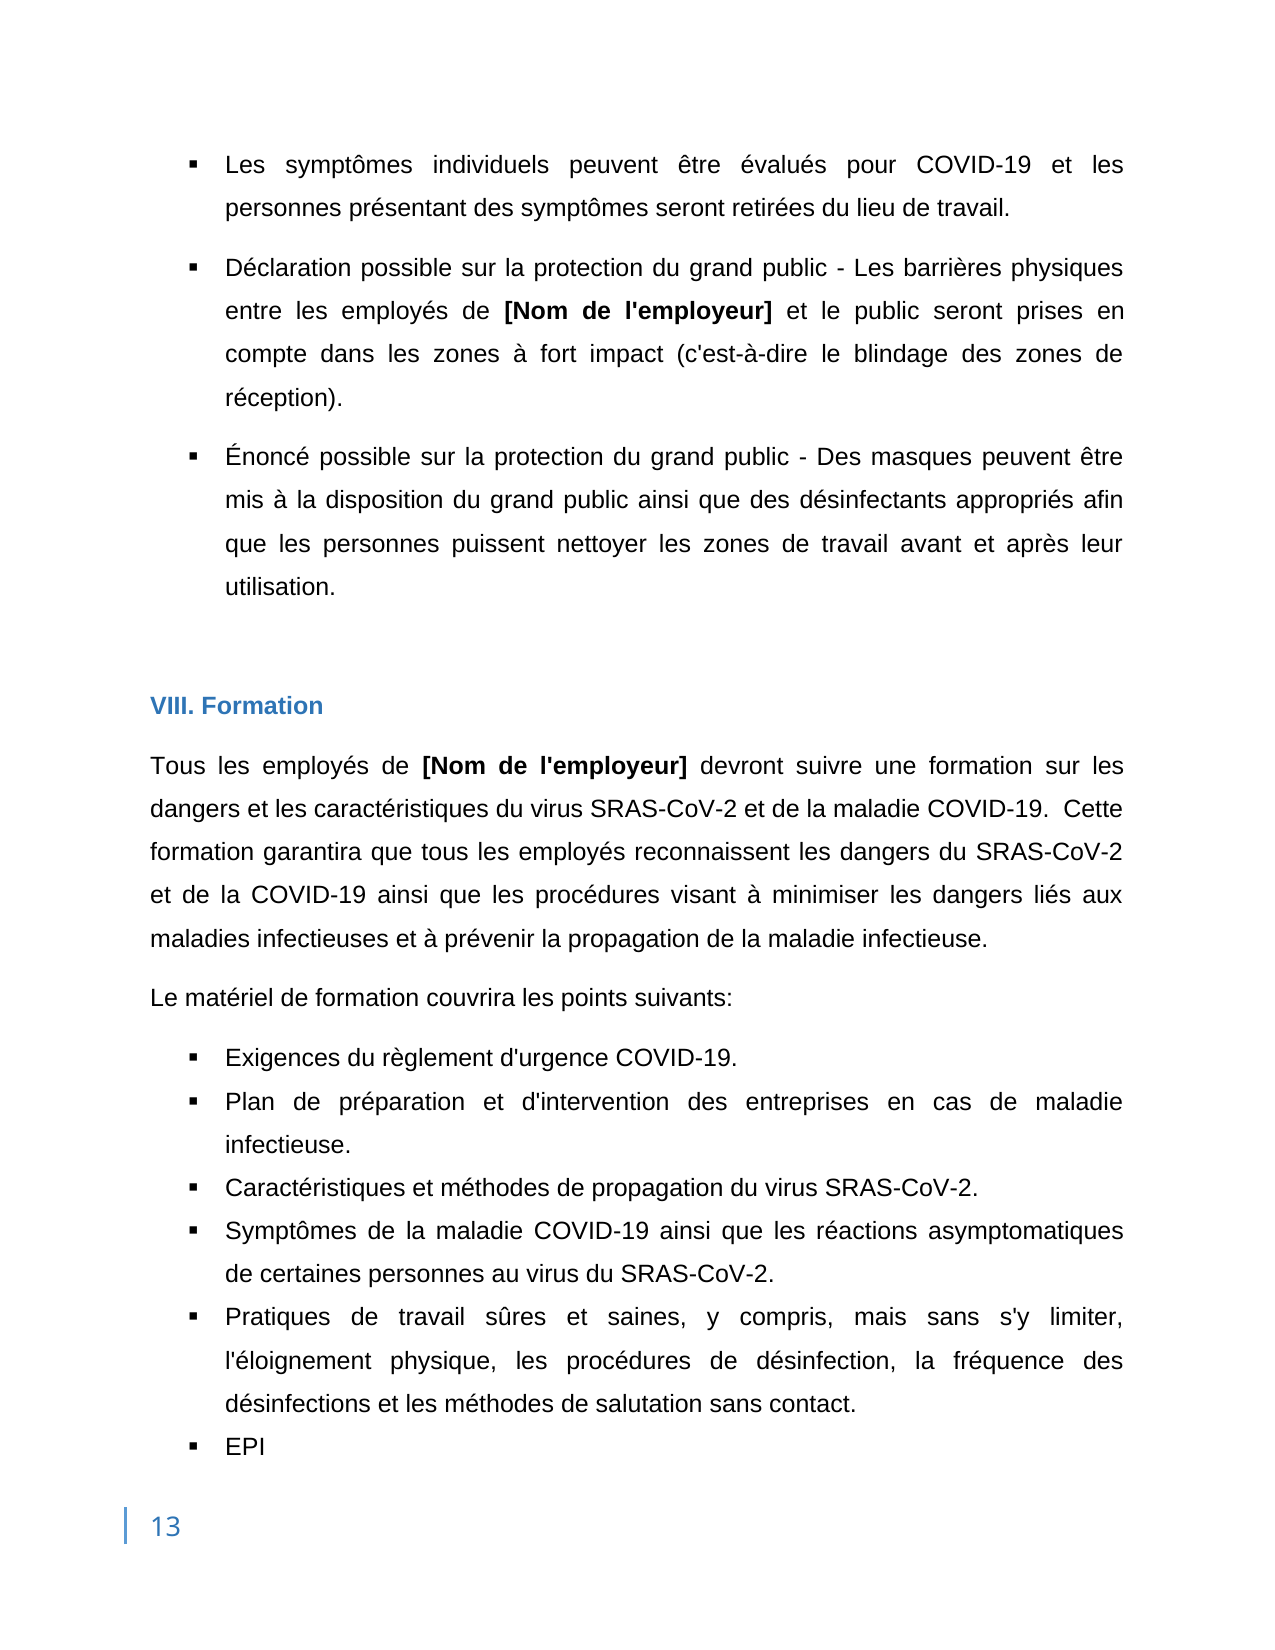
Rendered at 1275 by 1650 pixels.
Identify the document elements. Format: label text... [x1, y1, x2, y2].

list Symptômes de la maladie COVID-19 ainsi que les réactions asymptomatiques de certaines personnes au virus du SRAS-CoV-2. [187, 1216, 1125, 1288]
list Énoncé possible sur la protection du grand public - Des masques peuvent être mis à la disposition du grand public ainsi que des désinfectants appropriés afin que les personnes puissent nettoyer les zones de travail avant et après leur utilisation. [187, 442, 1125, 601]
list Les symptômes individuels peuvent être évalués pour COVID-19 et les personnes présentant des symptômes seront retirées du lieu de travail. [187, 150, 1125, 222]
list EPI [187, 1432, 1125, 1461]
text Tous les employés de [Nom de l'employeur] devront suivre une formation sur les dangers et les caractéristiques du virus SRAS-CoV-2 et de la maladie COVID-19. Cette formation garantira que tous les employés reconnaissent les dangers du SRAS-CoV-2 et de la COVID-19 ainsi que les procédures visant à minimiser les dangers liés aux maladies infectieuses et à prévenir la propagation de la maladie infectieuse. [150, 751, 1125, 952]
list Déclaration possible sur la protection du grand public - Les barrières physiques entre les employés de [Nom de l'employeur] et le public seront prises en compte dans les zones à fort impact (c'est-à-dire le blindage des zones de réception). [187, 253, 1125, 411]
list Exigences du règlement d'urgence COVID-19. [187, 1043, 1125, 1072]
text Le matériel de formation couvrira les points suivants: [150, 983, 1125, 1012]
list Pratiques de travail sûres et saines, y compris, mais sans s'y limiter, l'éloignement physique, les procédures de désinfection, la fréquence des désinfections et les méthodes de salutation sans contact. [187, 1302, 1125, 1417]
text VIII. Formation [150, 691, 1125, 720]
list Caractéristiques et méthodes de propagation du virus SRAS-CoV-2. [187, 1173, 1125, 1202]
list Plan de préparation et d'intervention des entreprises en cas de maladie infectieuse. [187, 1086, 1125, 1158]
